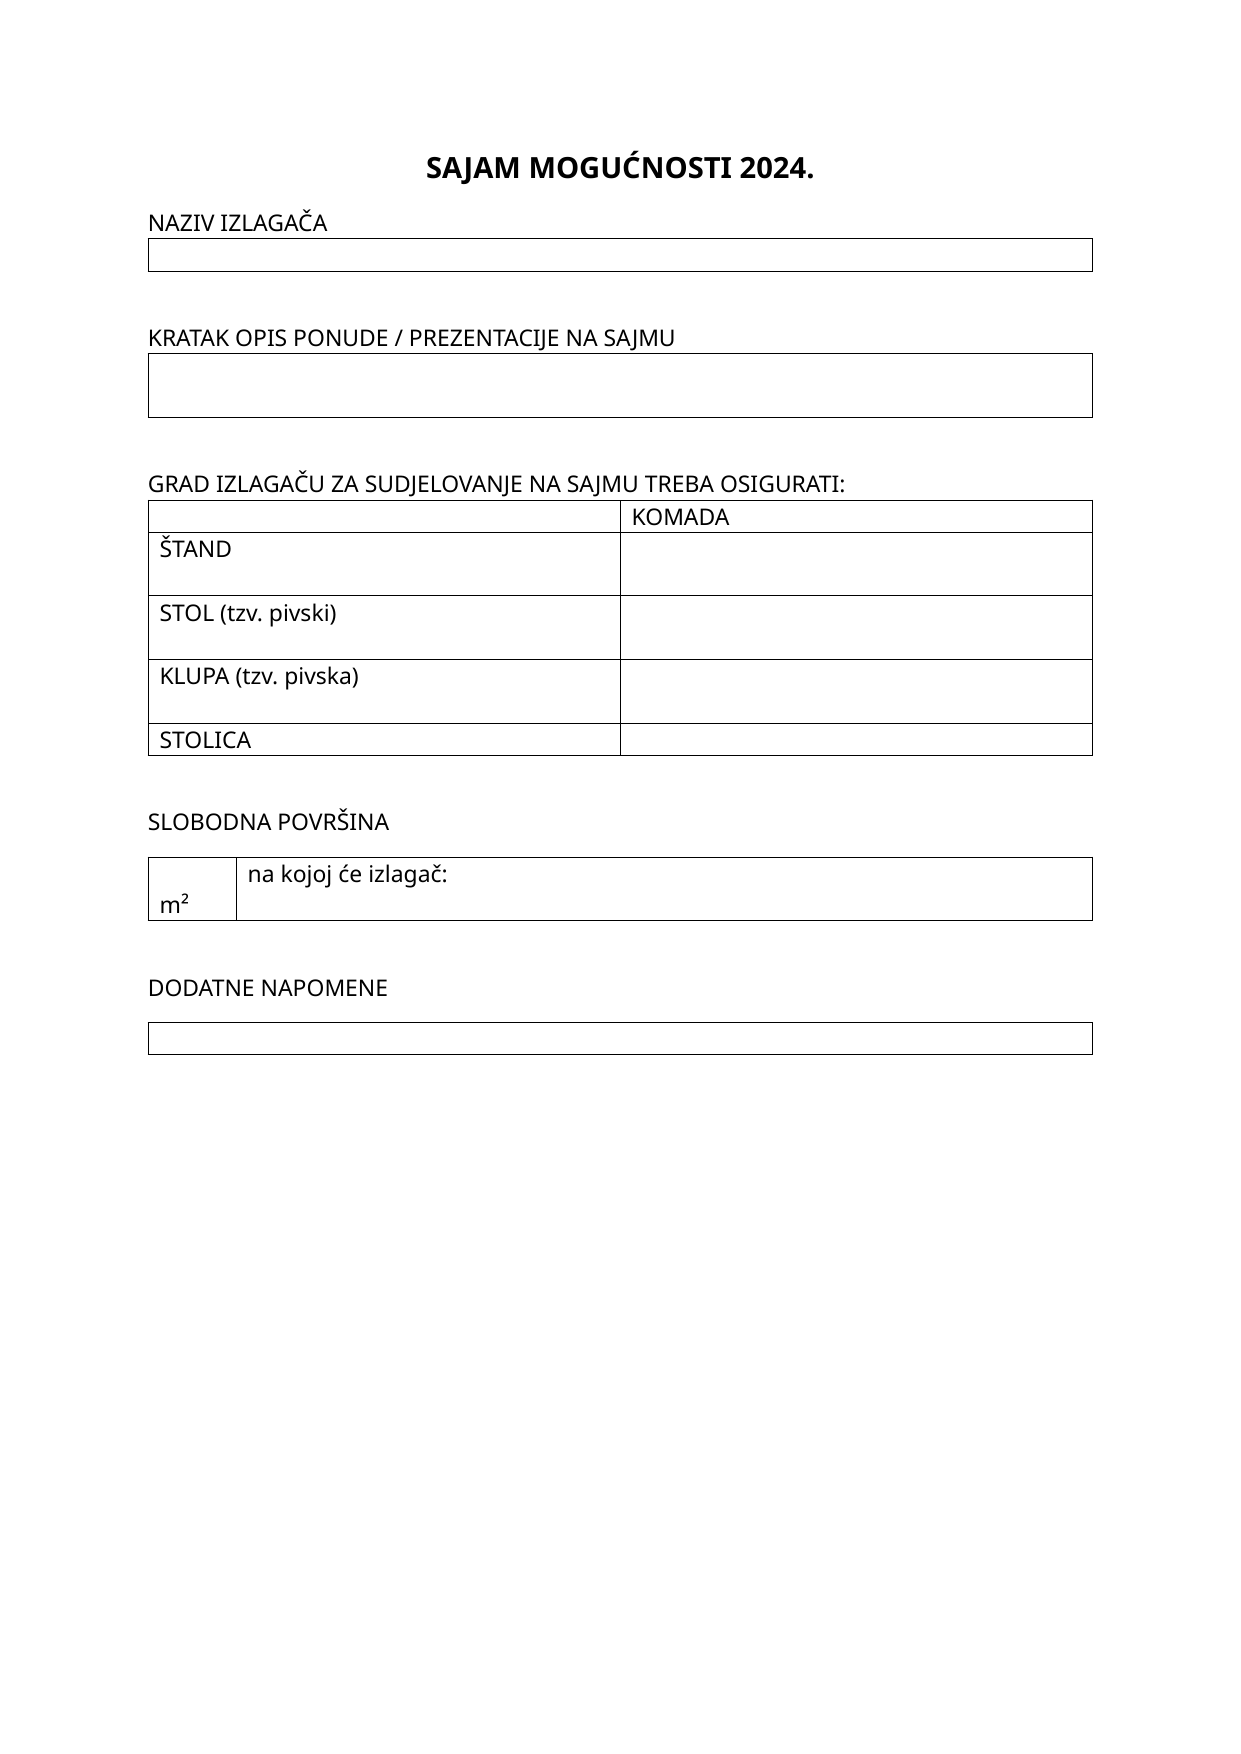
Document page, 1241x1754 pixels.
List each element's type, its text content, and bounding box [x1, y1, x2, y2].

table_cell ŠTAND [149, 533, 620, 595]
table_cell [621, 724, 1092, 755]
table_header [149, 354, 1092, 417]
table_header [149, 501, 620, 532]
table_cell STOLICA [149, 724, 620, 755]
text SAJAM MOGUĆNOSTI 2024. [148, 148, 1093, 187]
text KRATAK OPIS PONUDE / PREZENTACIJE NA SAJMU [148, 322, 1093, 353]
text GRAD IZLAGAČU ZA SUDJELOVANJE NA SAJMU TREBA OSIGURATI: [148, 468, 1093, 499]
table_header [149, 239, 1092, 271]
table_cell [621, 596, 1092, 659]
table_cell STOL (tzv. pivski) [149, 596, 620, 659]
text SLOBODNA POVRŠINA [148, 806, 1093, 837]
table_cell [621, 660, 1092, 722]
table_header KOMADA [621, 501, 1092, 532]
table_cell KLUPA (tzv. pivska) [149, 660, 620, 722]
table_header m² [149, 858, 236, 920]
table_header na kojoj će izlagač: [237, 858, 1092, 920]
table_header [149, 1023, 1092, 1054]
table_cell [621, 533, 1092, 595]
text NAZIV IZLAGAČA [148, 207, 1093, 238]
text DODATNE NAPOMENE [148, 972, 1093, 1003]
